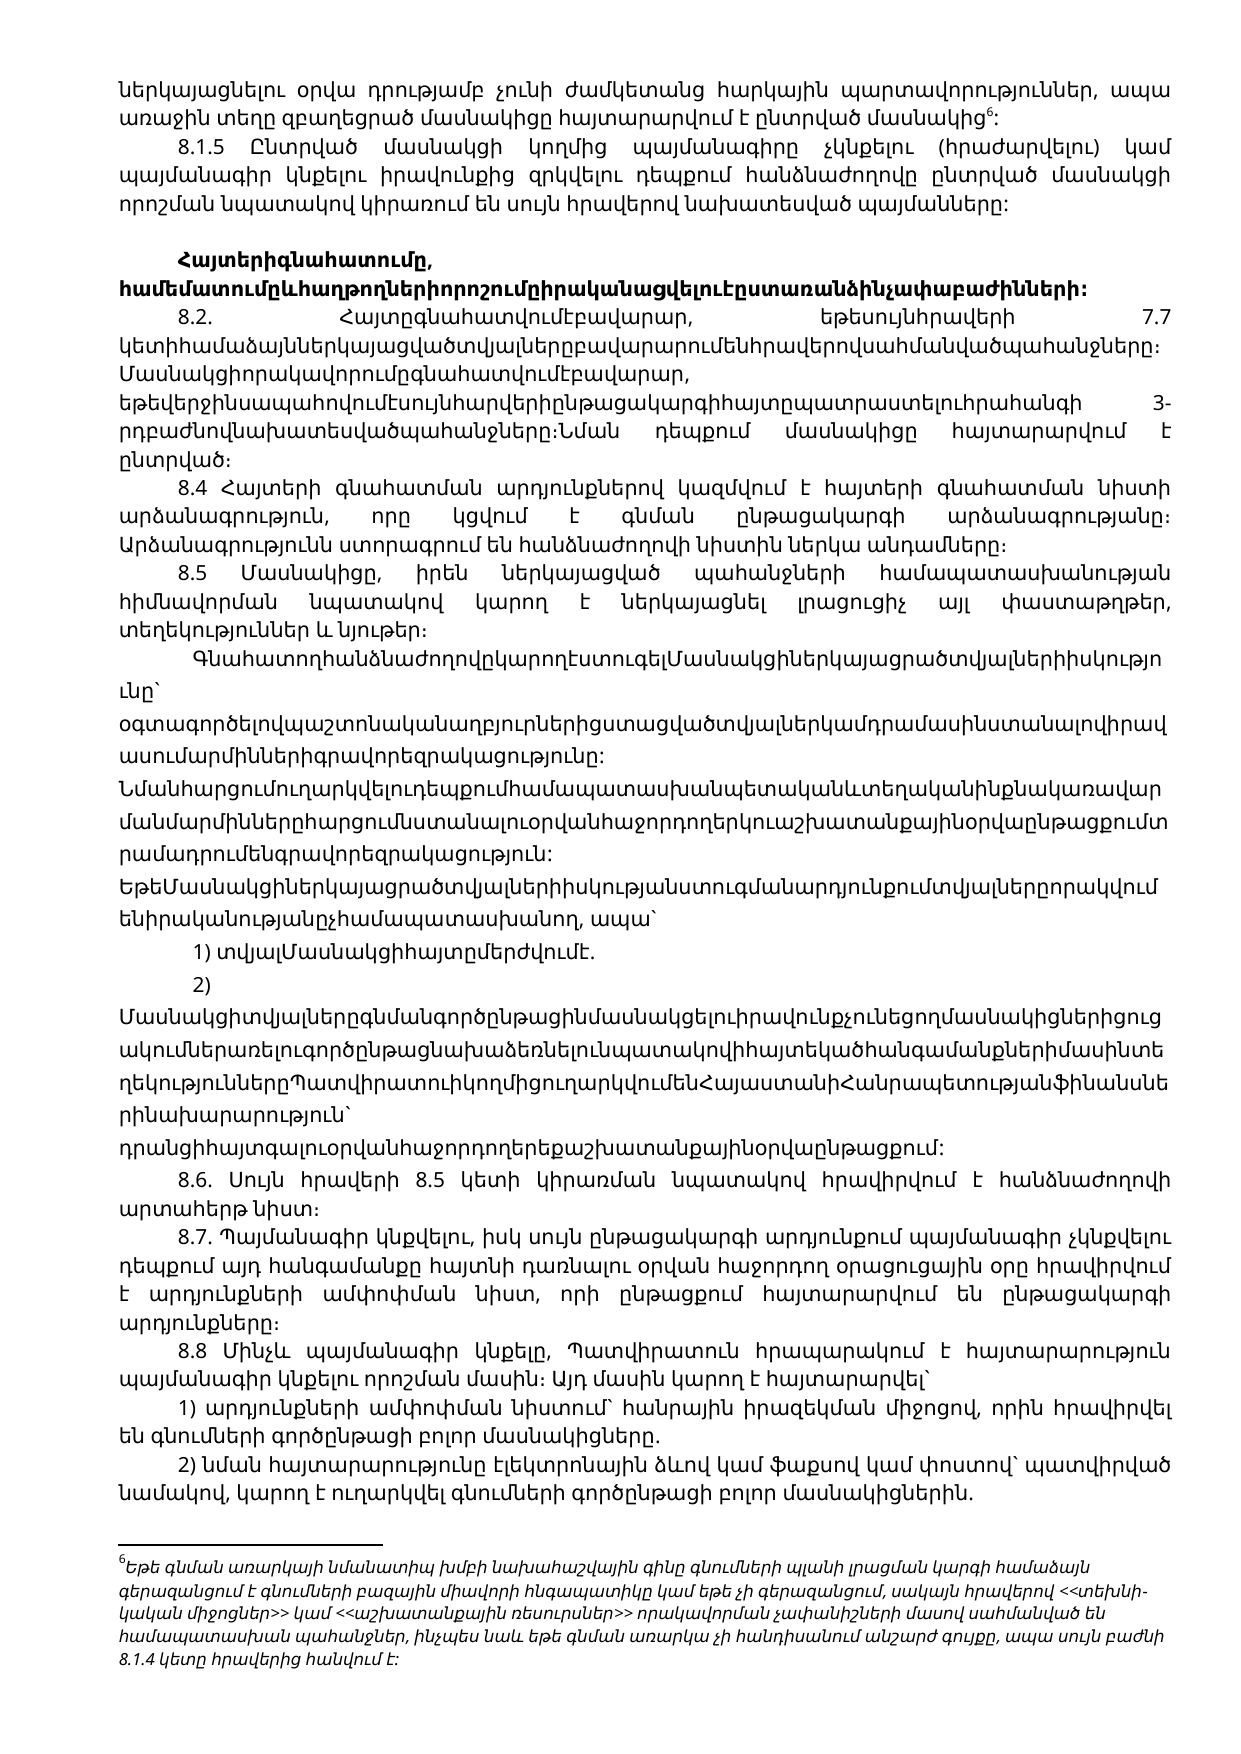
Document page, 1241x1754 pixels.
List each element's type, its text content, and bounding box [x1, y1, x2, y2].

text 2) նման հայտարարությունը էլեկտրոնային ձևով կամ ֆաքսով կամ փոստով` պատվիրված նամակով, կարող է ուղարկվել գնումների գործընթացի բոլոր մասնակիցներին. [118, 1450, 1171, 1507]
text 1) արդյունքների ամփոփման նիստում` հանրային իրազեկման միջոցով, որին հրավիրվել են գնումների գործընթացի բոլոր մասնակիցները. [118, 1393, 1171, 1450]
text 8.5 Մասնակիցը, իրեն ներկայացված պահանջների համապատասխանության հիմնավորման նպատակով կարող է ներկայացնել լրացուցիչ այլ փաստաթղթեր, տեղեկություններ և նյութեր։ [118, 558, 1171, 644]
text 8.2. Հայտըգնահատվումէբավարար, եթեսույնհրավերի 7.7 կետիհամաձայններկայացվածտվյալներըբավարարումենհրավերովսահմանվածպահանջները։Մասնակցիորակավորումըգնահատվումէբավարար, եթեվերջինսապահովումէսույնհարվերիընթացակարգիհայտըպատրաստելուհրահանգի 3-րդբաժնովնախատեսվածպահանջները։Նման դեպքում մասնակիցը հայտարարվում է ընտրված։ [118, 302, 1171, 473]
text ԳնահատողհանձնաժողովըկարողէստուգելՄասնակցիներկայացրածտվյալներիիսկությունը` օգտագործելովպաշտոնականաղբյուրներիցստացվածտվյալներկամդրամասինստանալովիրավասումարմիններիգրավորեզրակացությունը: Նմանհարցումուղարկվելուդեպքումհամապատասխանպետականևտեղականինքնակառավարմանմարմիններըհարցումնստանալուօրվանհաջորդողերկուաշխատանքայինօրվաընթացքումտրամադրումենգրավորեզրակացություն: ԵթեՄասնակցիներկայացրածտվյալներիիսկությանստուգմանարդյունքումտվյալներըորակվումենիրականությանըչհամապատասխանող, ապա` [118, 644, 1171, 933]
text Հայտերիգնահատումը, համեմատումըևհաղթողներիորոշումըիրականացվելուէըստառանձինչափաբաժինների։ [118, 246, 1171, 302]
text 8.8 Մինչև պայմանագիր կնքելը, Պատվիրատուն հրապարակում է հայտարարություն պայմանագիր կնքելու որոշման մասին։ Այդ մասին կարող է հայտարարվել` [118, 1336, 1171, 1393]
text 2) ՄասնակցիտվյալներըգնմանգործընթացինմասնակցելուիրավունքչունեցողմասնակիցներիցուցակումներառելուգործընթացնախաձեռնելունպատակովիհայտեկածհանգամանքներիմասինտեղեկություններըՊատվիրատուիկողմիցուղարկվումենՀայաստանիՀանրապետությանֆինանսներինախարարություն` դրանցիհայտգալուօրվանհաջորդողերեքաշխատանքայինօրվաընթացքում: [118, 970, 1171, 1161]
text 8.4 Հայտերի գնահատման արդյունքներով կազմվում է հայտերի գնահատման նիստի արձանագրություն, որը կցվում է գնման ընթացակարգի արձանագրությանը։ Արձանագրությունն ստորագրում են հանձնաժողովի նիստին ներկա անդամները։ [118, 473, 1171, 558]
text 8.6. Սույն հրավերի 8.5 կետի կիրառման նպատակով հրավիրվում է հանձնաժողովի արտահերթ նիստ։ [118, 1165, 1171, 1222]
text 8.7. Պայմանագիր կնքվելու, իսկ սույն ընթացակարգի արդյունքում պայմանագիր չկնքվելու դեպքում այդ հանգամանքը հայտնի դառնալու օրվան հաջորդող օրացուցային օրը հրավիրվում է արդյունքների ամփոփման նիստ, որի ընթացքում հայտարարվում են ընթացակարգի արդյունքները։ [118, 1222, 1171, 1336]
text 1) տվյալՄասնակցիհայտըմերժվումէ. [118, 937, 1171, 966]
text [118, 75, 1171, 132]
text 8.1.5 Ընտրված մասնակցի կողմից պայմանագիրը չկնքելու (հրաժարվելու) կամ պայմանագիր կնքելու իրավունքից զրկվելու դեպքում հանձնաժողովը ընտրված մասնակցի որոշման նպատակով կիրառում են սույն հրավերով նախատեսված պայմանները: [118, 132, 1171, 217]
